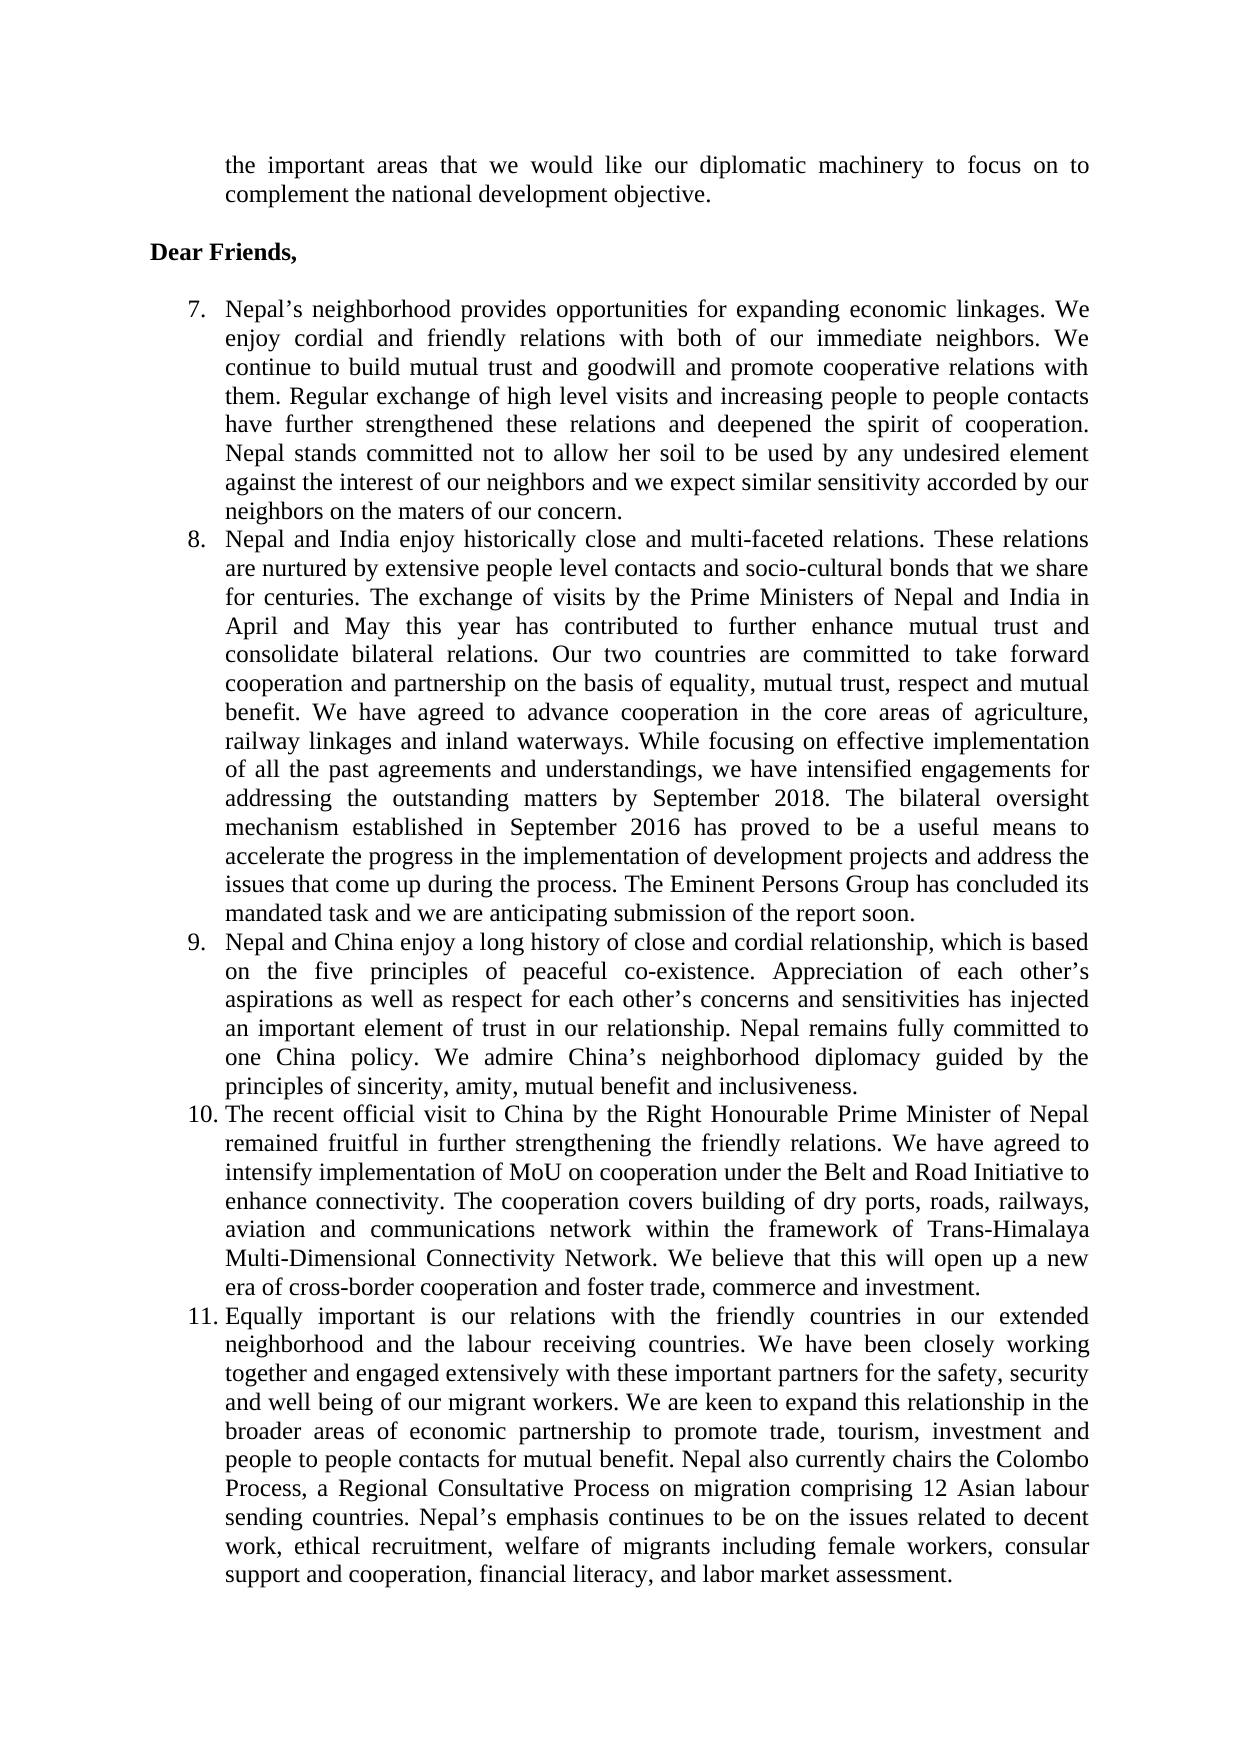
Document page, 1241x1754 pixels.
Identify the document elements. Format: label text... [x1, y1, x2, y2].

list Nepal’s neighborhood provides opportunities for expanding economic linkages. We enjoy cordial and friendly relations with both of our immediate neighbors. We continue to build mutual trust and goodwill and promote cooperative relations with them. Regular exchange of high level visits and increasing people to people contacts have further strengthened these relations and deepened the spirit of cooperation. Nepal stands committed not to allow her soil to be used by any undesired element against the interest of our neighbors and we expect similar sensitivity accorded by our neighbors on the maters of our concern. [187, 294, 1090, 524]
list Nepal and India enjoy historically close and multi-faceted relations. These relations are nurtured by extensive people level contacts and socio-cultural bonds that we share for centuries. The exchange of visits by the Prime Ministers of Nepal and India in April and May this year has contributed to further enhance mutual trust and consolidate bilateral relations. Our two countries are committed to take forward cooperation and partnership on the basis of equality, mutual trust, respect and mutual benefit. We have agreed to advance cooperation in the core areas of agriculture, railway linkages and inland waterways. While focusing on effective implementation of all the past agreements and understandings, we have intensified engagements for addressing the outstanding matters by September 2018. The bilateral oversight mechanism established in September 2016 has proved to be a useful means to accelerate the progress in the implementation of development projects and address the issues that come up during the process. The Eminent Persons Group has concluded its mandated task and we are anticipating submission of the report soon. [187, 524, 1090, 927]
list Nepal and China enjoy a long history of close and cordial relationship, which is based on the five principles of peaceful co-existence. Appreciation of each other’s aspirations as well as respect for each other’s concerns and sensitivities has injected an important element of trust in our relationship. Nepal remains fully committed to one China policy. We admire China’s neighborhood diplomacy guided by the principles of sincerity, amity, mutual benefit and inclusiveness. [187, 927, 1090, 1099]
list Equally important is our relations with the friendly countries in our extended neighborhood and the labour receiving countries. We have been closely working together and engaged extensively with these important partners for the safety, security and well being of our migrant workers. We are keen to expand this relationship in the broader areas of economic partnership to promote trade, tourism, investment and people to people contacts for mutual benefit. Nepal also currently chairs the Colombo Process, a Regional Consultative Process on migration comprising 12 Asian labour sending countries. Nepal’s emphasis continues to be on the issues related to decent work, ethical recruitment, welfare of migrants including female workers, consular support and cooperation, financial literacy, and labor market assessment. [187, 1301, 1090, 1588]
text Dear Friends, [150, 237, 1090, 265]
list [187, 150, 1090, 207]
list The recent official visit to China by the Right Honourable Prime Minister of Nepal remained fruitful in further strengthening the friendly relations. We have agreed to intensify implementation of MoU on cooperation under the Belt and Road Initiative to enhance connectivity. The cooperation covers building of dry ports, roads, railways, aviation and communications network within the framework of Trans-Himalaya Multi-Dimensional Connectivity Network. We believe that this will open up a new era of cross-border cooperation and foster trade, commerce and investment. [187, 1099, 1090, 1301]
